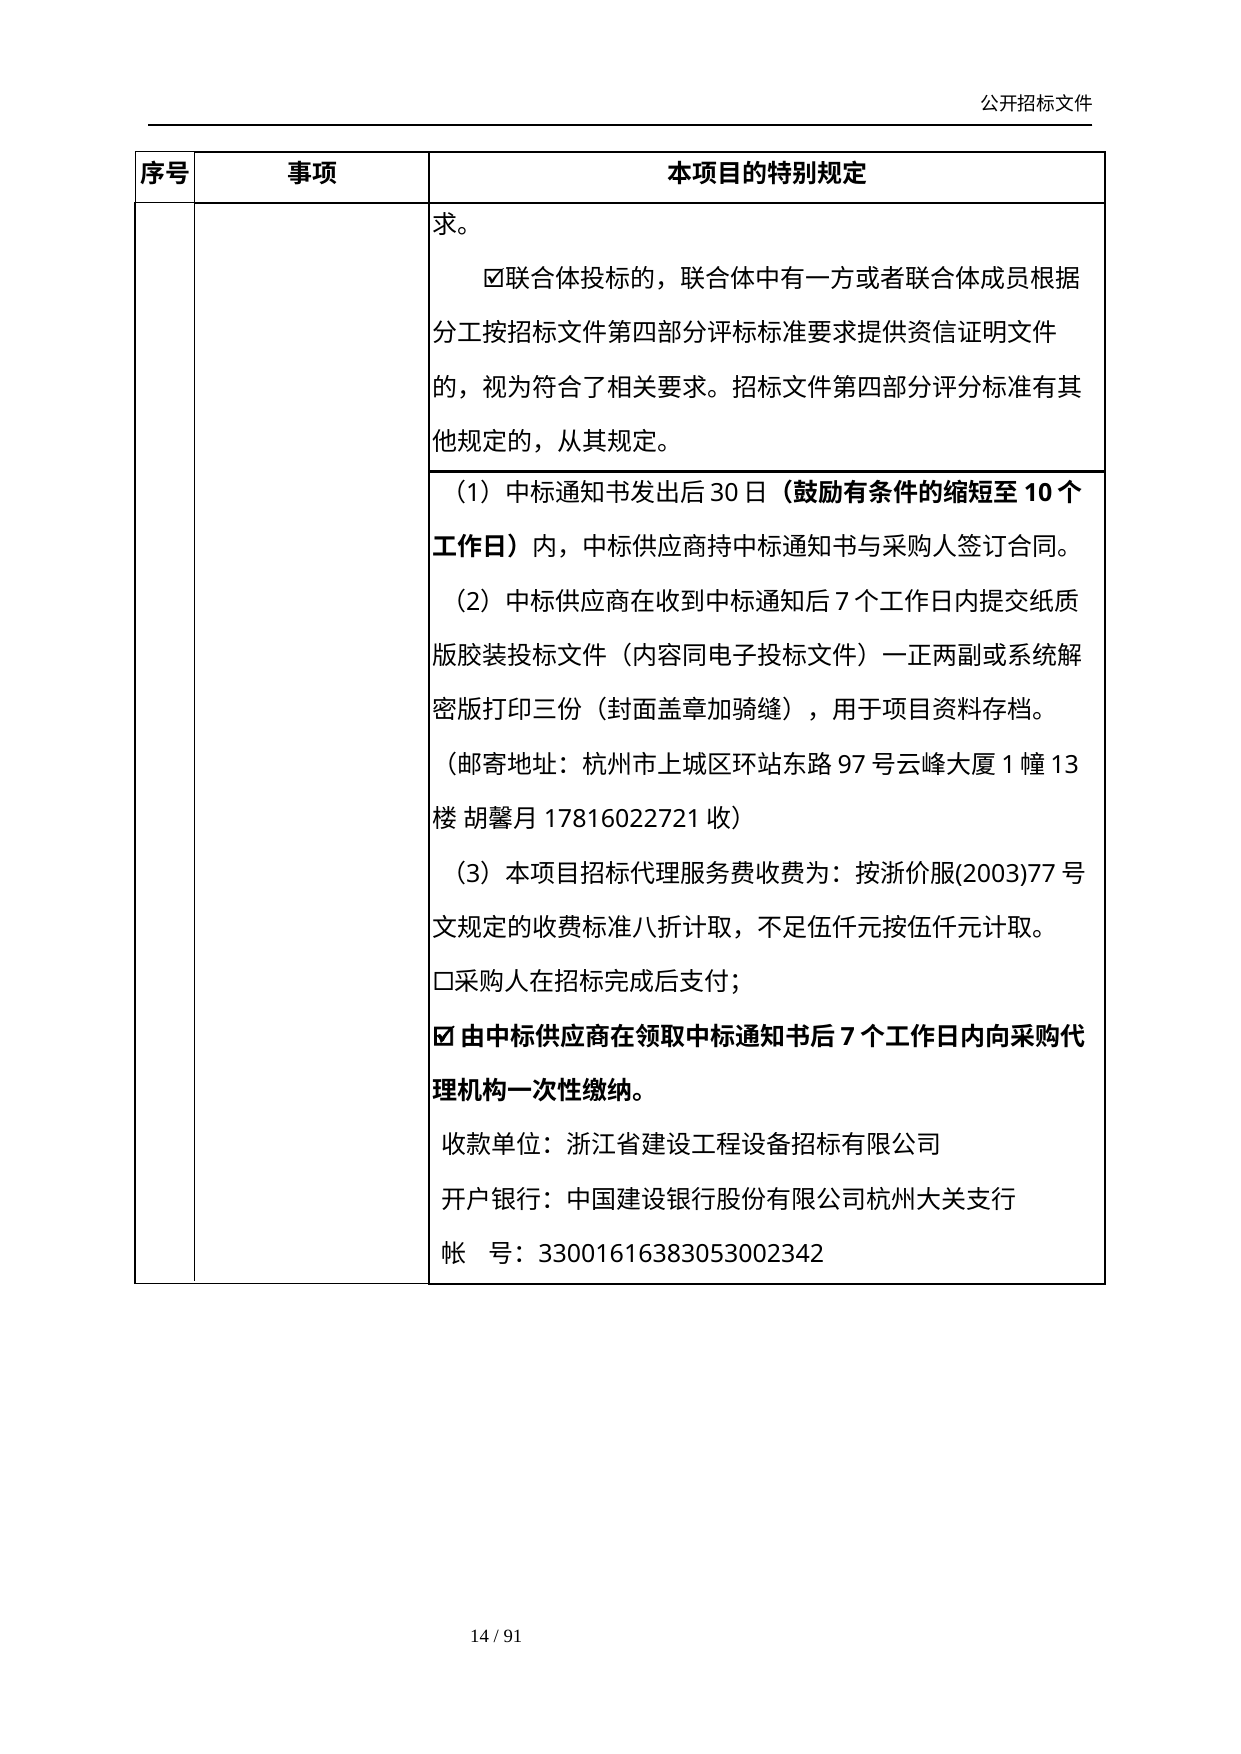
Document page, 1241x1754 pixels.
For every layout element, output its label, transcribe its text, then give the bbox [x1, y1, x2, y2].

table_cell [430, 204, 1104, 470]
table_cell （1）中标通知书发出后30日（鼓励有条件的缩短至10个工作日）内，中标供应商持中标通知书与采购人签订合同。 （2）中标供应商在收到中标通知后7个工作日内提交纸质版胶装投标文件（内容同电子投标文件）一正两副或系统解密版打印三份（封面盖章加骑缝），用于项目资料存档。（邮寄地址：杭州市上城区环站东路97号云峰大厦1幢13楼 胡馨月 17816022721收） （3）本项目招标代理服务费收费为：按浙价服(2003)77号文规定的收费标准八折计取，不足伍仟元按伍仟元计取。 采购人在招标完成后支付； 由中标供应商在领取中标通知书后7个工作日内向采购代理机构一次性缴纳。 收款单位：浙江省建设工程设备招标有限公司 开户银行：中国建设银行股份有限公司杭州大关支行 帐 号：33001616383053002342 [430, 473, 1104, 1282]
table_header 序号 [136, 152, 194, 202]
table_header 本项目的特别规定 [430, 153, 1104, 202]
table_header 事项 [195, 153, 428, 202]
